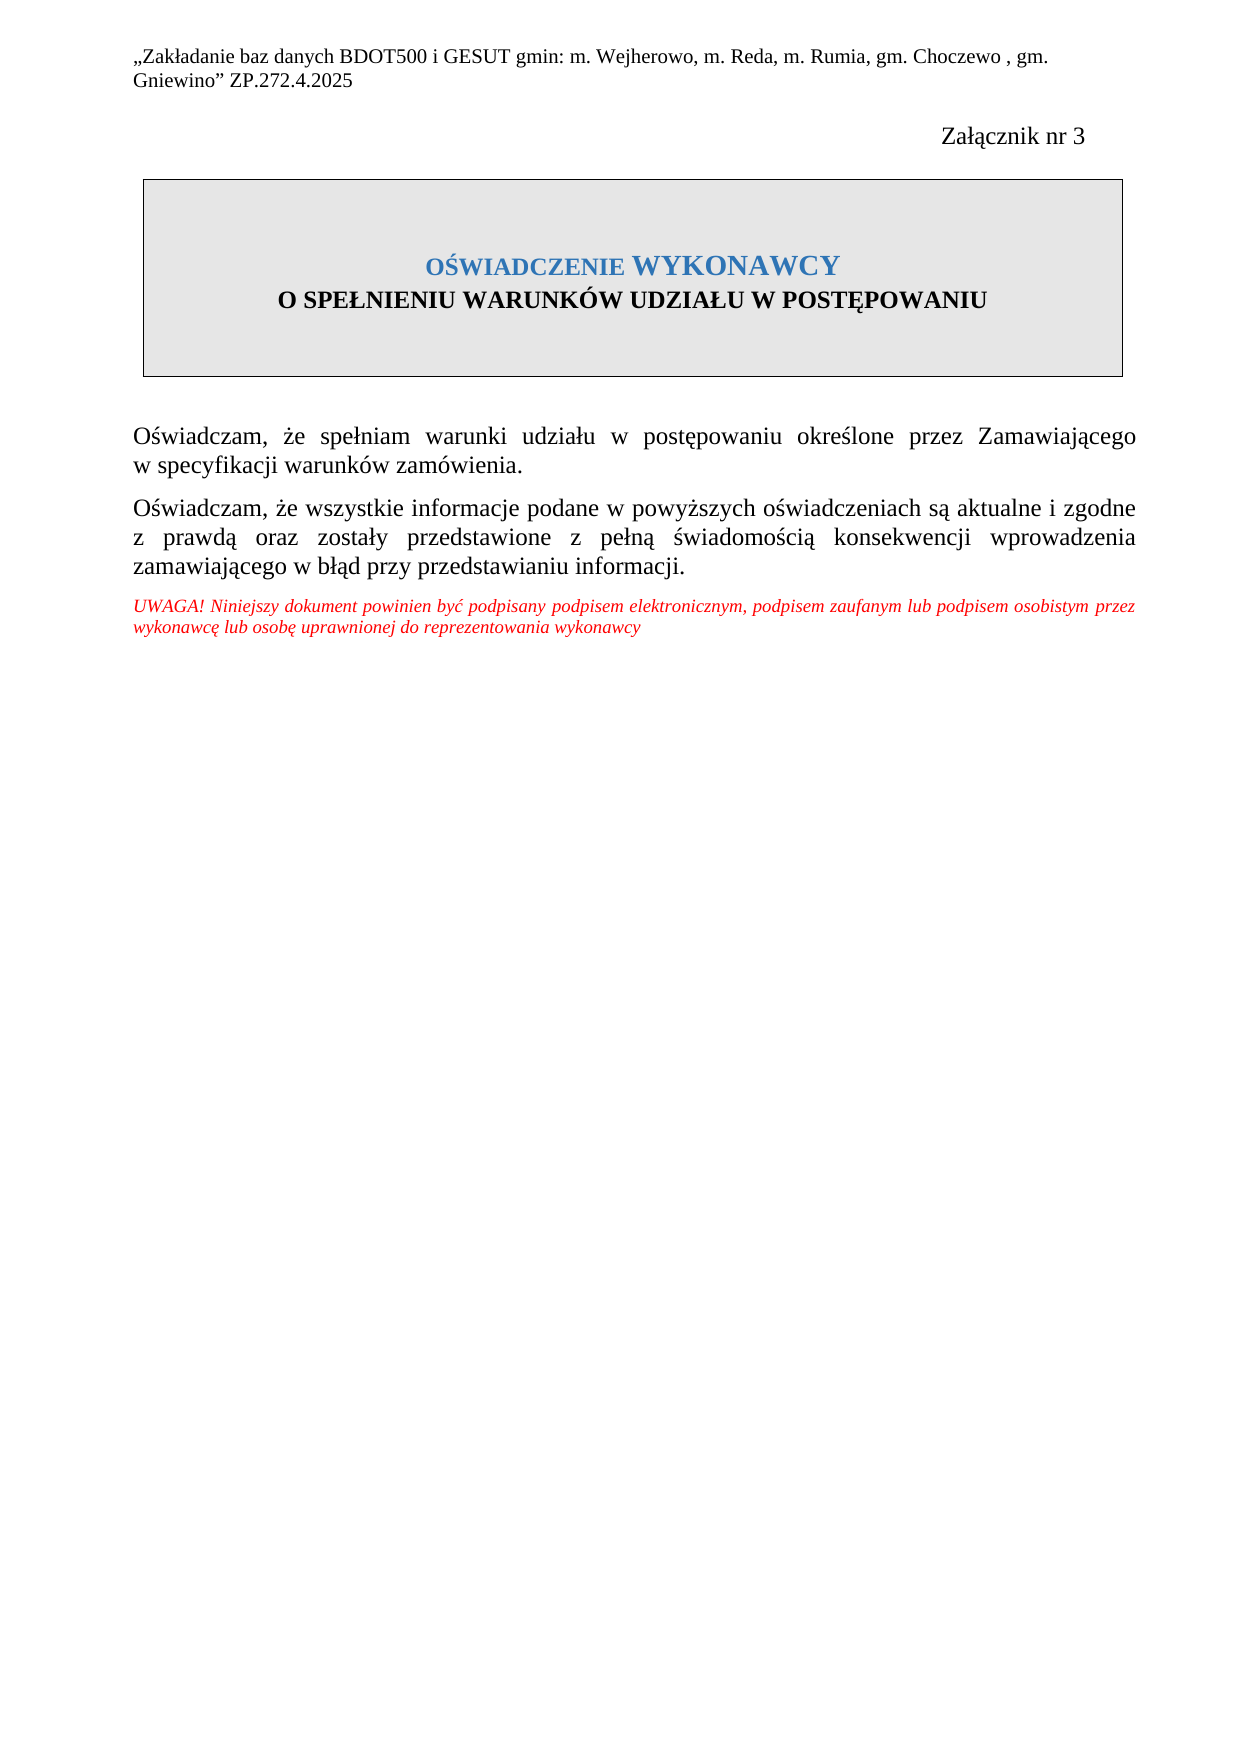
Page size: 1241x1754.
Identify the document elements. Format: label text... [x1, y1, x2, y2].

table_header OŚWIADCZENIE WYKONAWCY O SPEŁNIENIU WARUNKÓW UDZIAŁU W POSTĘPOWANIU [144, 180, 1122, 376]
text Oświadczam, że wszystkie informacje podane w powyższych oświadczeniach są aktualne i zgodne z prawdą oraz zostały przedstawione z pełną świadomością konsekwencji wprowadzenia zamawiającego w błąd przy przedstawianiu informacji. [133, 493, 1137, 580]
text Oświadczam, że spełniam warunki udziału w postępowaniu określone przez Zamawiającego w specyfikacji warunków zamówienia. [133, 421, 1137, 478]
table_header Załącznik nr 3 [133, 121, 1092, 150]
text UWAGA! Niniejszy dokument powinien być podpisany podpisem elektronicznym, podpisem zaufanym lub podpisem osobistym przez wykonawcę lub osobę uprawnionej do reprezentowania wykonawcy [133, 595, 1137, 638]
